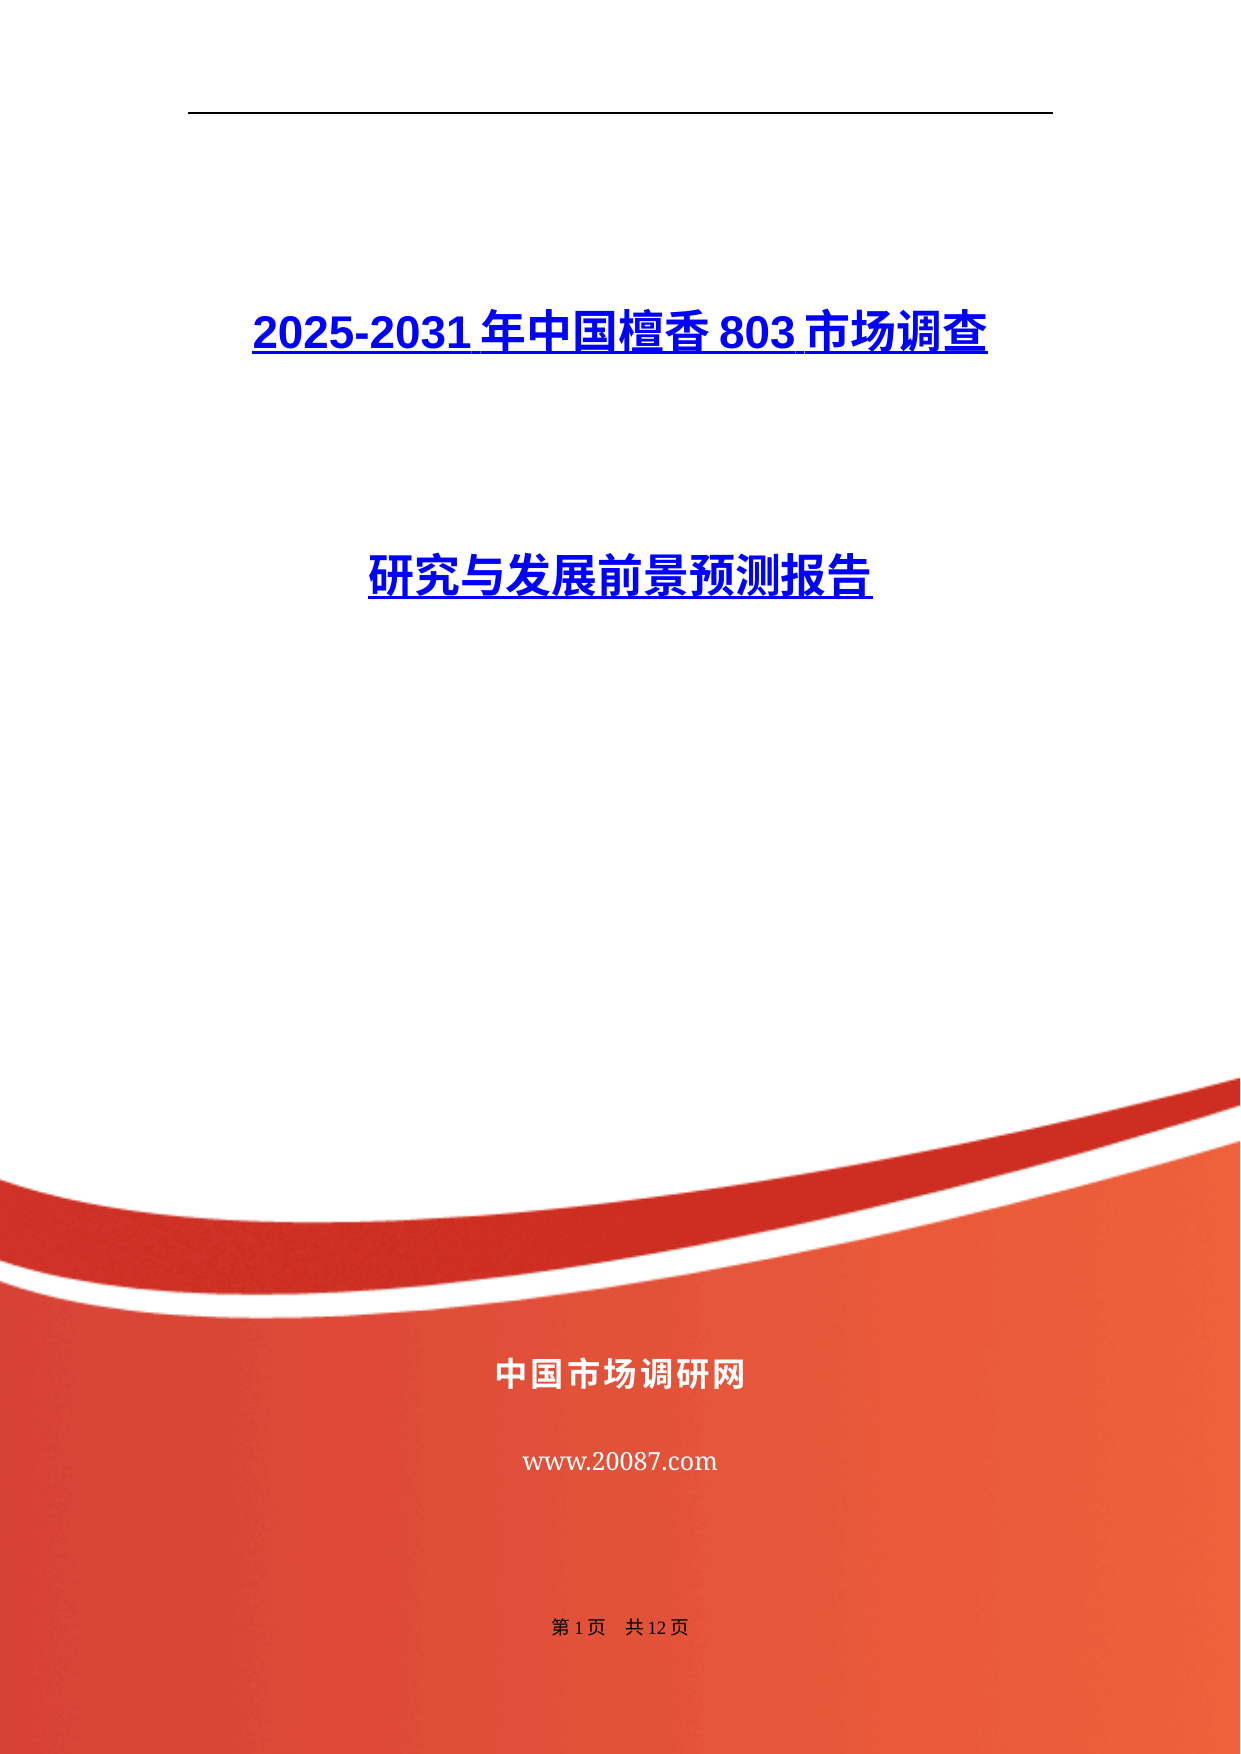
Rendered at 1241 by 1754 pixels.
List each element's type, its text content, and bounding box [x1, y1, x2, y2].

picture [0, 1006, 1241, 1754]
text www.20087.com [187, 1428, 1053, 1493]
table_header 2025-2031年中国檀香803市场调查研究与发展前景预测报告 [188, 207, 1053, 773]
subtitle 中国市场调研网 [187, 1339, 1053, 1404]
